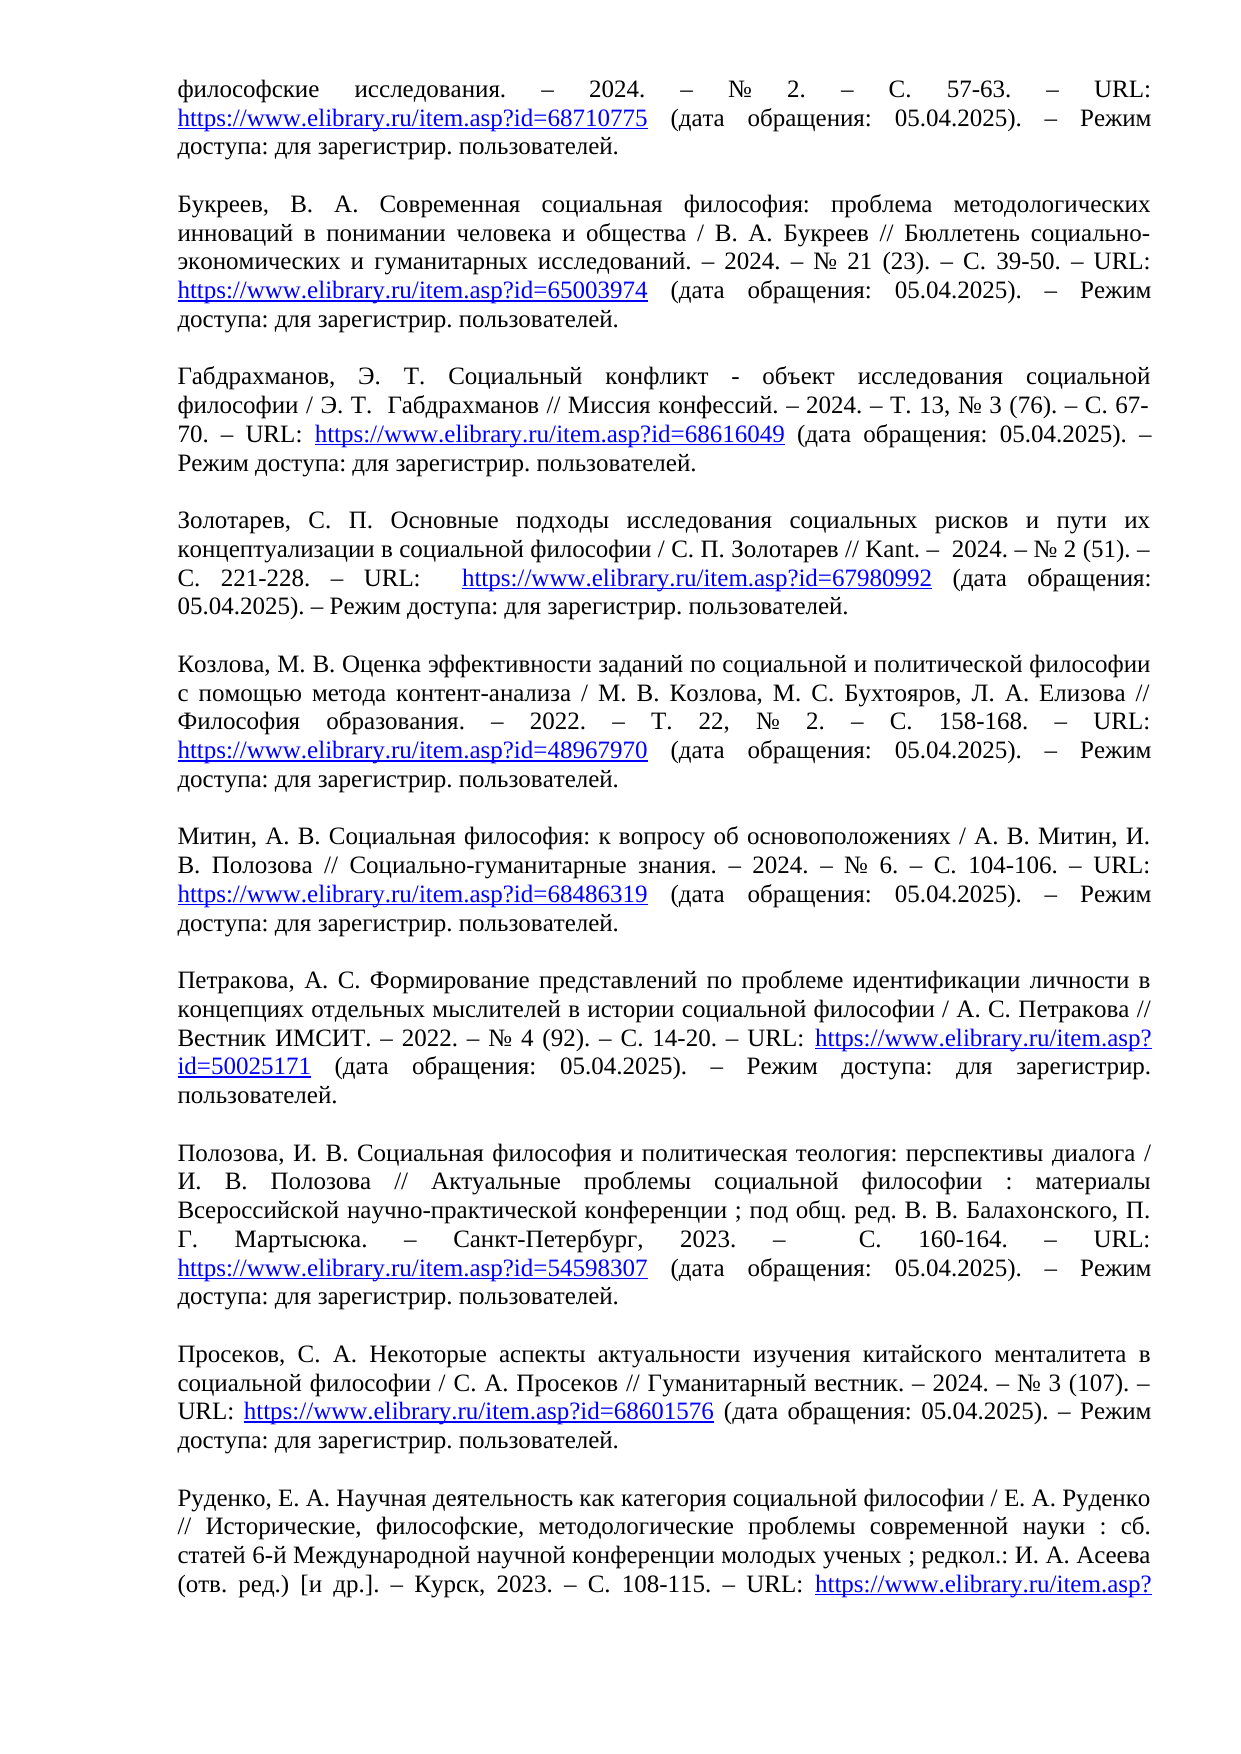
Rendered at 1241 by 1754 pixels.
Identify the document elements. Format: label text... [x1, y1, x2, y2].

text Просеков, С. А. Некоторые аспекты актуальности изучения китайского менталитета в социальной философии / С. А. Просеков // Гуманитарный вестник. – 2024. – № 3 (107). – URL: https://www.elibrary.ru/item.asp?id=68601576 (дата обращения: 05.04.2025). – Режим доступа: для зарегистрир. пользователей. [177, 1339, 1152, 1454]
text Букреев, В. А. Современная социальная философия: проблема методологических инноваций в понимании человека и общества / В. А. Букреев // Бюллетень социально-экономических и гуманитарных исследований. – 2024. – № 21 (23). – С. 39-50. – URL: https://www.elibrary.ru/item.asp?id=65003974 (дата обращения: 05.04.2025). – Режим доступа: для зарегистрир. пользователей. [177, 189, 1152, 333]
text Петракова, А. С. Формирование представлений по проблеме идентификации личности в концепциях отдельных мыслителей в истории социальной философии / А. С. Петракова // Вестник ИМСИТ. – 2022. – № 4 (92). – С. 14-20. – URL: https://www.elibrary.ru/item.asp?id=50025171 (дата обращения: 05.04.2025). – Режим доступа: для зарегистрир. пользователей. [177, 965, 1152, 1109]
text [177, 1483, 1152, 1598]
text Митин, А. В. Социальная философия: к вопросу об основоположениях / А. В. Митин, И. В. Полозова // Социально-гуманитарные знания. – 2024. – № 6. – С. 104-106. – URL: https://www.elibrary.ru/item.asp?id=68486319 (дата обращения: 05.04.2025). – Режим доступа: для зарегистрир. пользователей. [177, 821, 1152, 936]
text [177, 74, 1152, 160]
text Козлова, М. В. Оценка эффективности заданий по социальной и политической философии с помощью метода контент-анализа / М. В. Козлова, М. С. Бухтояров, Л. А. Елизова // Философия образования. – 2022. – Т. 22, № 2. – С. 158-168. – URL: https://www.elibrary.ru/item.asp?id=48967970 (дата обращения: 05.04.2025). – Режим доступа: для зарегистрир. пользователей. [177, 649, 1152, 793]
text Полозова, И. В. Социальная философия и политическая теология: перспективы диалога / И. В. Полозова // Актуальные проблемы социальной философии : материалы Всероссийской научно-практической конференции ; под общ. ред. В. В. Балахонского, П. Г. Мартысюка. – Санкт-Петербург, 2023. – С. 160-164. – URL: https://www.elibrary.ru/item.asp?id=54598307 (дата обращения: 05.04.2025). – Режим доступа: для зарегистрир. пользователей. [177, 1138, 1152, 1310]
text Габдрахманов, Э. Т. Социальный конфликт - объект исследования социальной философии / Э. Т. Габдрахманов // Миссия конфессий. – 2024. – Т. 13, № 3 (76). – С. 67-70. – URL: https://www.elibrary.ru/item.asp?id=68616049 (дата обращения: 05.04.2025). – Режим доступа: для зарегистрир. пользователей. [177, 361, 1152, 476]
text Золотарев, С. П. Основные подходы исследования социальных рисков и пути их концептуализации в социальной философии / С. П. Золотарев // Kant. – 2024. – № 2 (51). – С. 221-228. – URL: https://www.elibrary.ru/item.asp?id=67980992 (дата обращения: 05.04.2025). – Режим доступа: для зарегистрир. пользователей. [177, 505, 1152, 620]
